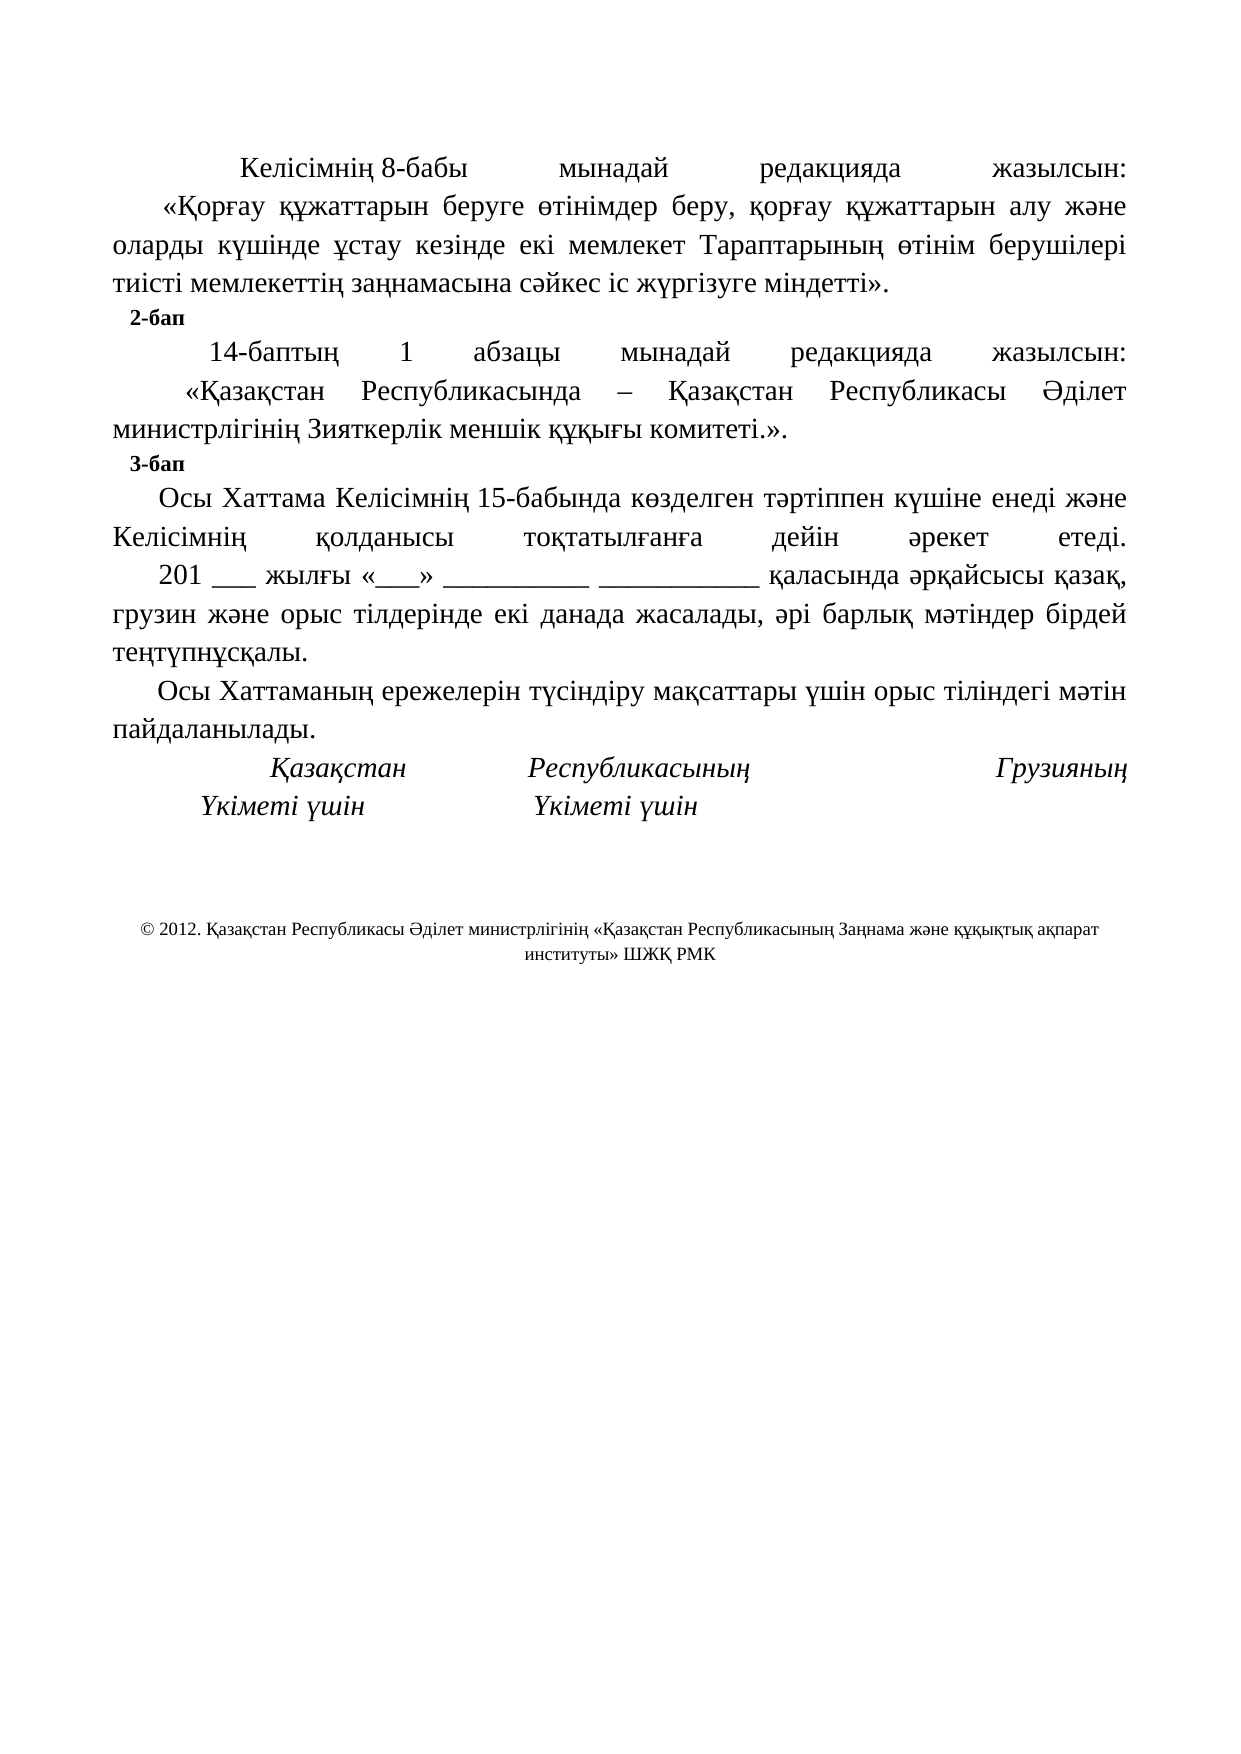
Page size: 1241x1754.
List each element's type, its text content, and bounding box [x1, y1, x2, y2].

text 2-бап [112, 304, 1128, 331]
text 14-баптың 1 абзацы мынадай редакцияда жазылсын: «Қазақстан Республикасында – Қазақстан Республикасы Әділет министрлігінің Зияткерлік меншік құқығы комитеті.». [112, 334, 1128, 445]
text Қазақстан Республикасының Грузияның Үкіметі үшін Үкіметі үшін [112, 750, 1128, 822]
text Келісімнің 8-бабы мынадай редакцияда жазылсын: «Қорғау құжаттарын беруге өтінімдер беру, қорғау құжаттарын алу және оларды күшінде ұстау кезінде екі мемлекет Тараптарының өтінім берушілері тиісті мемлекеттің заңнамасына сәйкес іс жүргізуге міндетті». [112, 150, 1128, 299]
text Осы Хаттама Келісімнің 15-бабында көзделген тәртіппен күшіне енеді және Келісімнің қолданысы тоқтатылғанға дейін әрекет етеді. 201 ___ жылғы «___» __________ ___________ қаласында әрқайсысы қазақ, грузин және орыс тілдерінде екі данада жасалады, әрі барлық мәтіндер бірдей теңтүпнұсқалы. Осы Хаттаманың ережелерін түсіндіру мақсаттары үшін орыс тіліндегі мәтін пайдаланылады. [112, 480, 1128, 745]
text © 2012. Қазақстан Республикасы Әділет министрлігінің «Қазақстан Республикасының Заңнама және құқықтық ақпарат институты» ШЖҚ РМК [112, 918, 1128, 964]
text 3-бап [112, 450, 1128, 476]
